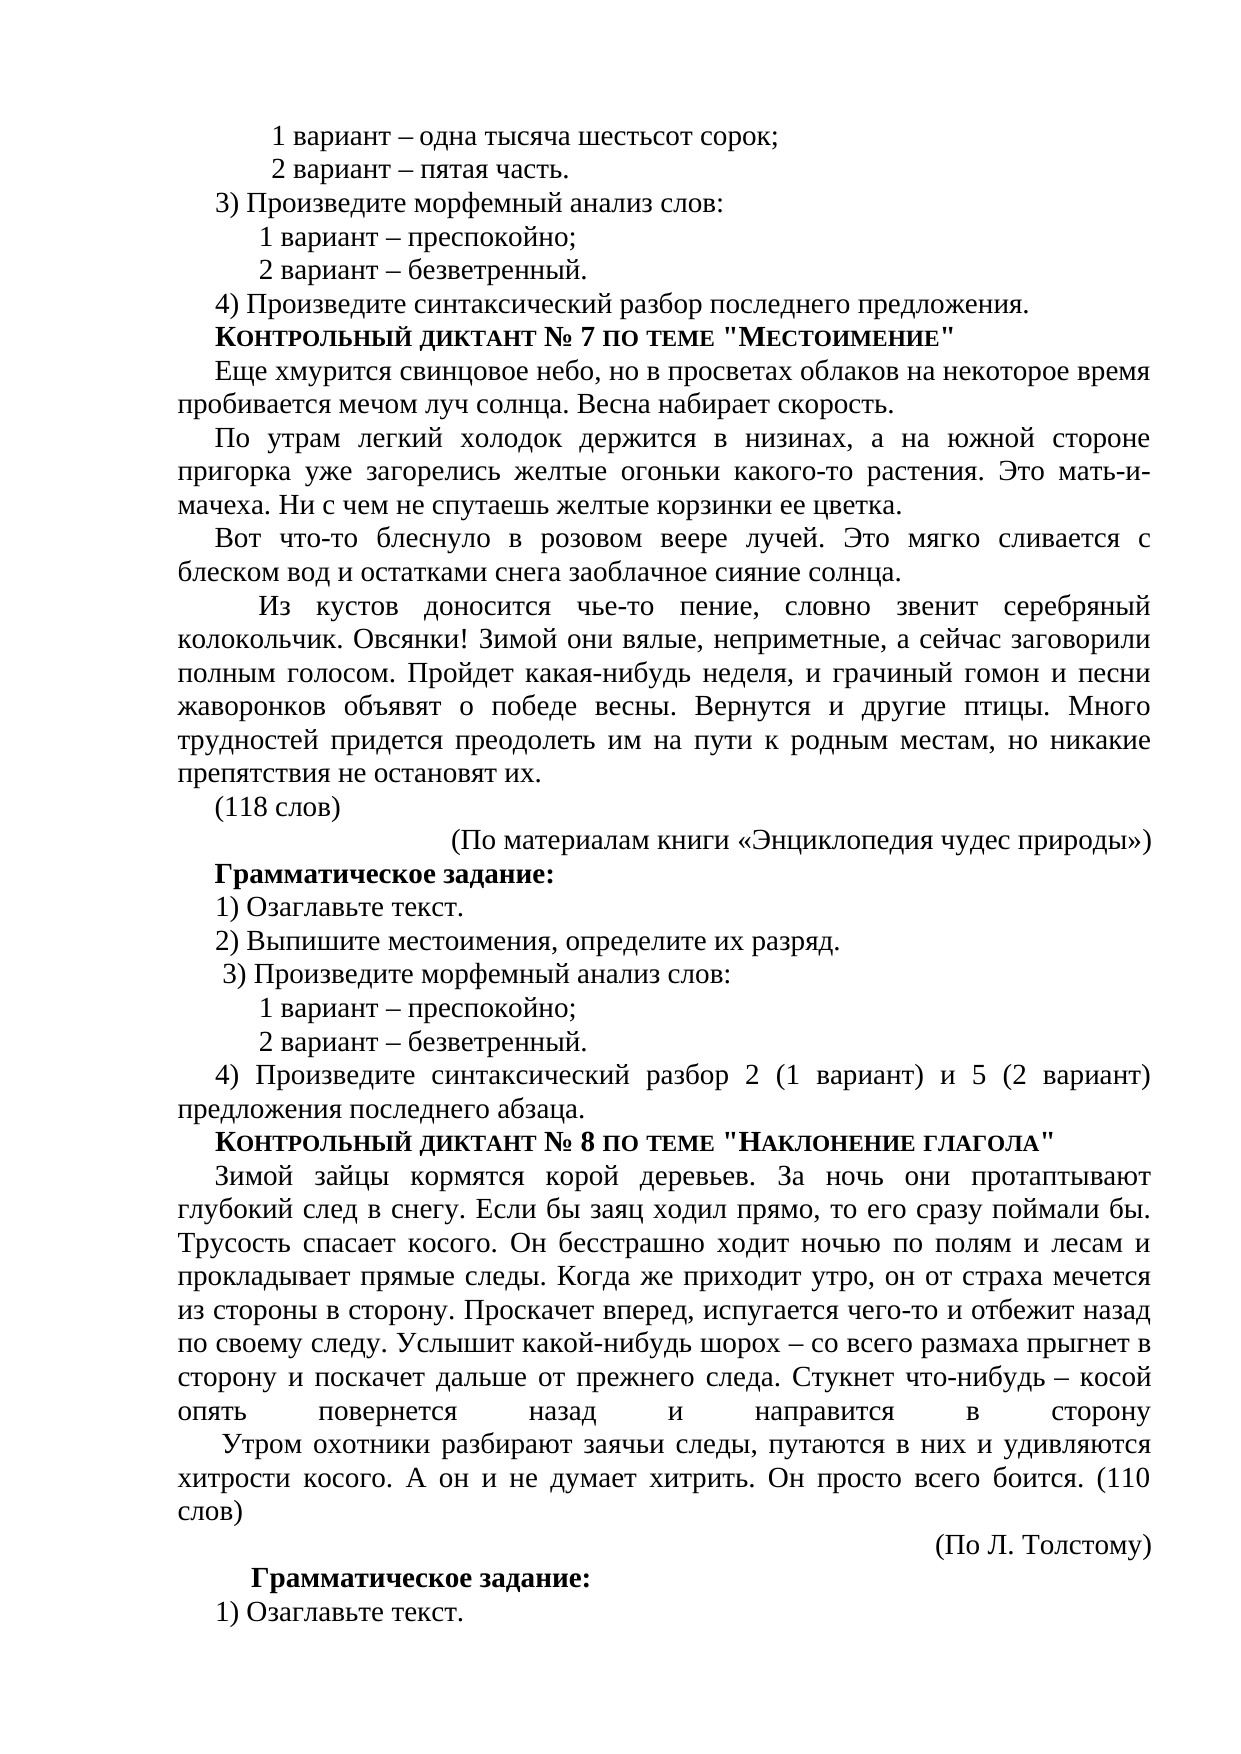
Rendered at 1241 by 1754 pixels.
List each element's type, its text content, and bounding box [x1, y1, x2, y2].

text Контрольный диктант № 8 по теме "Наклонение глагола" [177, 1124, 1152, 1158]
text Зимой зайцы кормятся корой деревьев. За ночь они протаптывают глубокий след в снегу. Если бы заяц ходил прямо, то его сразу поймали бы. Трусость спасает косого. Он бесстрашно ходит ночью по полям и лесам и прокладывает прямые следы. Когда же приходит утро, он от страха мечется из стороны в сторону. Проскачет вперед, испугается чего-то и отбежит назад по своему следу. Услышит какой-нибудь шорох – со всего размаха прыгнет в сторону и поскачет дальше от прежнего следа. Стукнет что-нибудь – косой опять повернется назад и направится в сторону Утром охотники разбирают заячьи следы, путаются в них и удивляются хитрости косого. А он и не думает хитрить. Он просто всего боится. (110 слов) [177, 1158, 1152, 1527]
text 1) Озаглавьте текст. [177, 889, 1152, 923]
text Грамматическое задание: [177, 1560, 1152, 1594]
text 1 вариант – преспокойно; [177, 990, 1152, 1024]
text Из кустов доносится чье-то пение, словно звенит серебряный колокольчик. Овсянки! Зимой они вялые, неприметные, а сейчас заговорили полным голосом. Пройдет какая-нибудь неделя, и грачиный гомон и песни жаворонков объявят о победе весны. Вернутся и другие птицы. Много трудностей придется преодолеть им на пути к родным местам, но никакие препятствия не остановят их. [177, 588, 1152, 789]
text 1 вариант – преспокойно; [177, 219, 1152, 252]
text 2 вариант – пятая часть. [177, 152, 1152, 185]
text Грамматическое задание: [177, 856, 1152, 889]
text 1) Озаглавьте текст. [177, 1594, 1152, 1627]
text По утрам легкий холодок держится в низинах, а на южной стороне пригорка уже загорелись желтые огоньки какого-то растения. Это мать-и-мачеха. Ни с чем не спутаешь желтые корзинки ее цветка. [177, 420, 1152, 521]
text Еще хмурится свинцовое небо, но в просветах облаков на некоторое время пробивается мечом луч солнца. Весна набирает скорость. [177, 353, 1152, 420]
text (118 слов) [177, 789, 1152, 822]
text 4) Произведите синтаксический разбор 2 (1 вариант) и 5 (2 вариант) предложения последнего абзаца. [177, 1057, 1152, 1124]
text 2) Выпишите местоимения, определите их разряд. [177, 923, 1152, 957]
text (По материалам книги «Энциклопедия чудес природы») [177, 822, 1152, 856]
text 2 вариант – безветренный. [177, 252, 1152, 286]
text 1 вариант – одна тысяча шестьсот сорок; [177, 118, 1152, 152]
text 2 вариант – безветренный. [177, 1024, 1152, 1057]
text 3) Произведите морфемный анализ слов: [177, 957, 1152, 990]
text 3) Произведите морфемный анализ слов: [177, 185, 1152, 219]
text (По Л. Толстому) [177, 1527, 1152, 1560]
text Вот что-то блеснуло в розовом веере лучей. Это мягко сливается с блеском вод и остатками снега заоблачное сияние солнца. [177, 521, 1152, 588]
text 4) Произведите синтаксический разбор последнего предложения. [177, 286, 1152, 319]
text Контрольный диктант № 7 по теме "Местоимение" [177, 319, 1152, 353]
